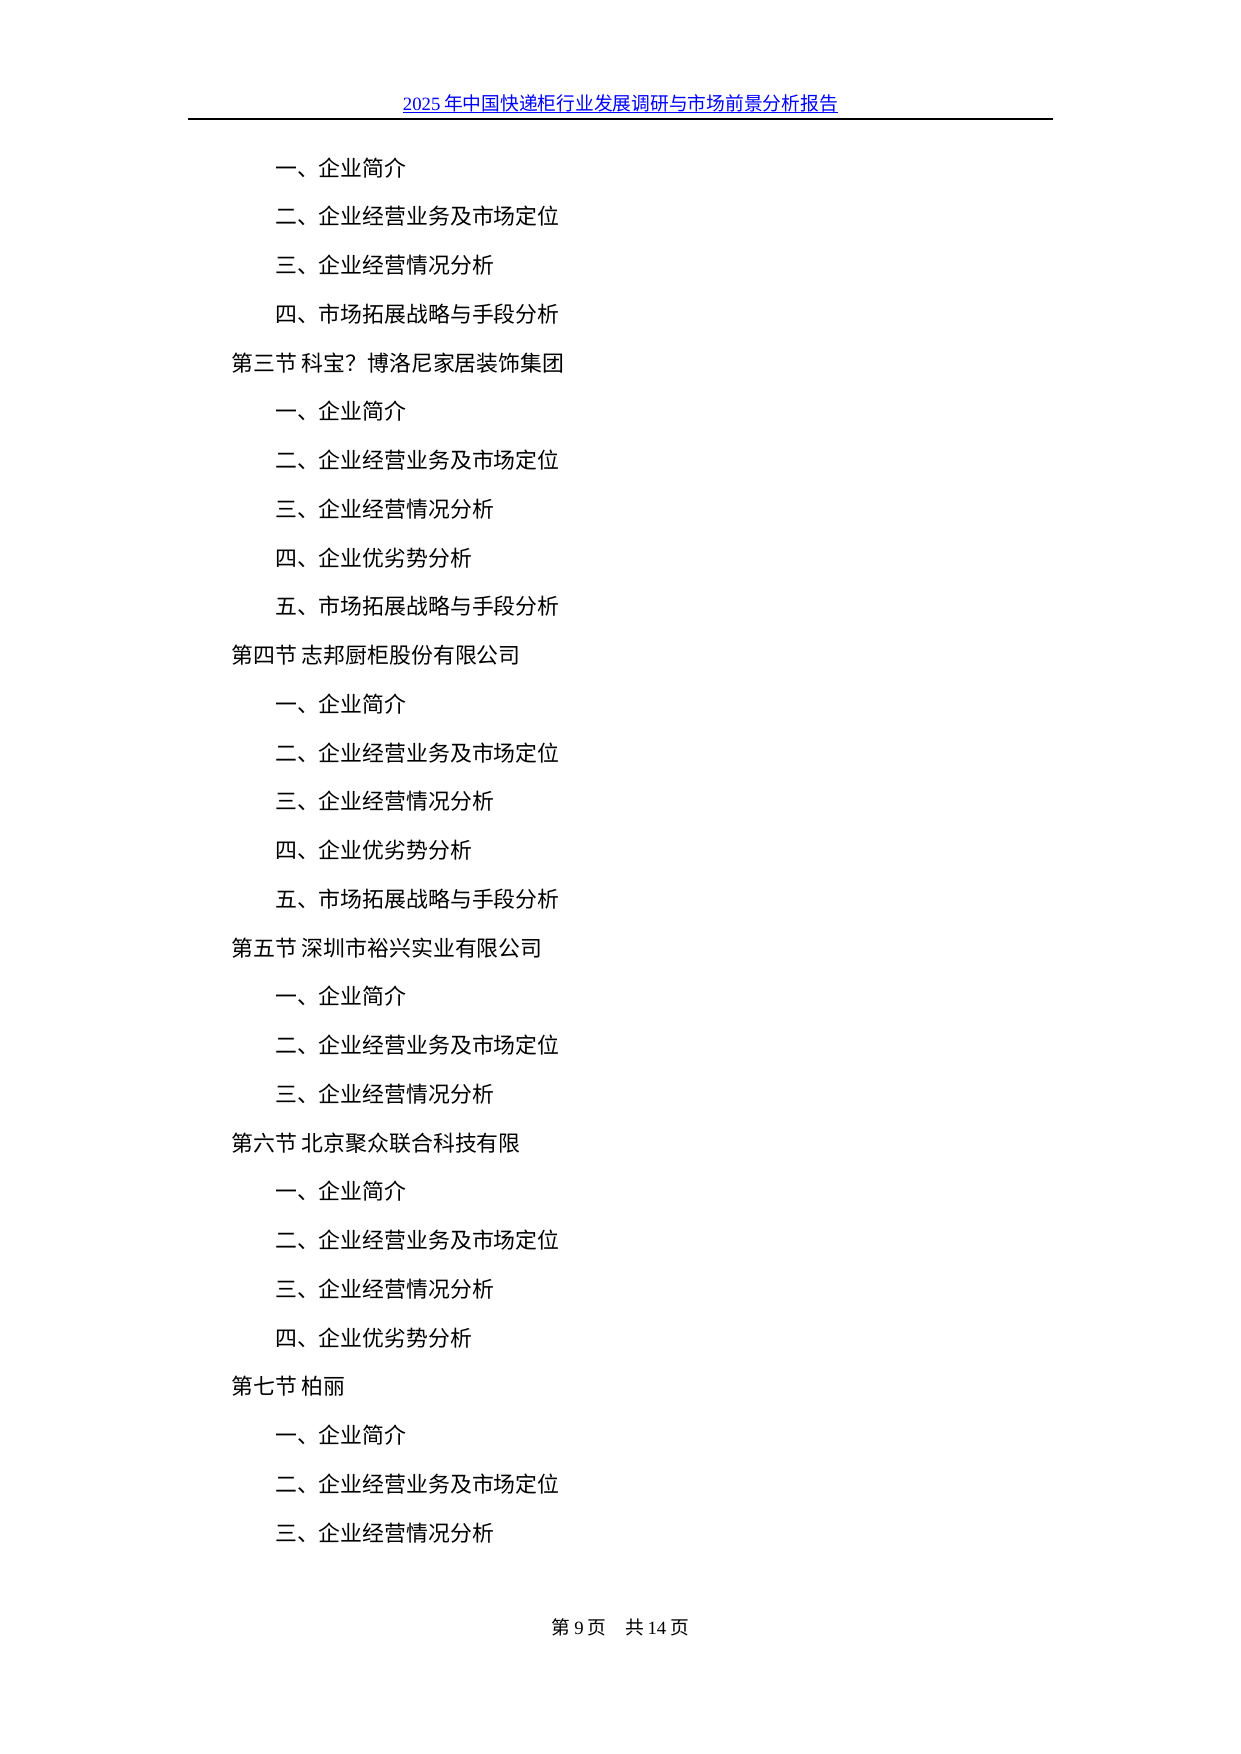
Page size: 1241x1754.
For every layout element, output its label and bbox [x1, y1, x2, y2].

text [187, 150, 1053, 1548]
